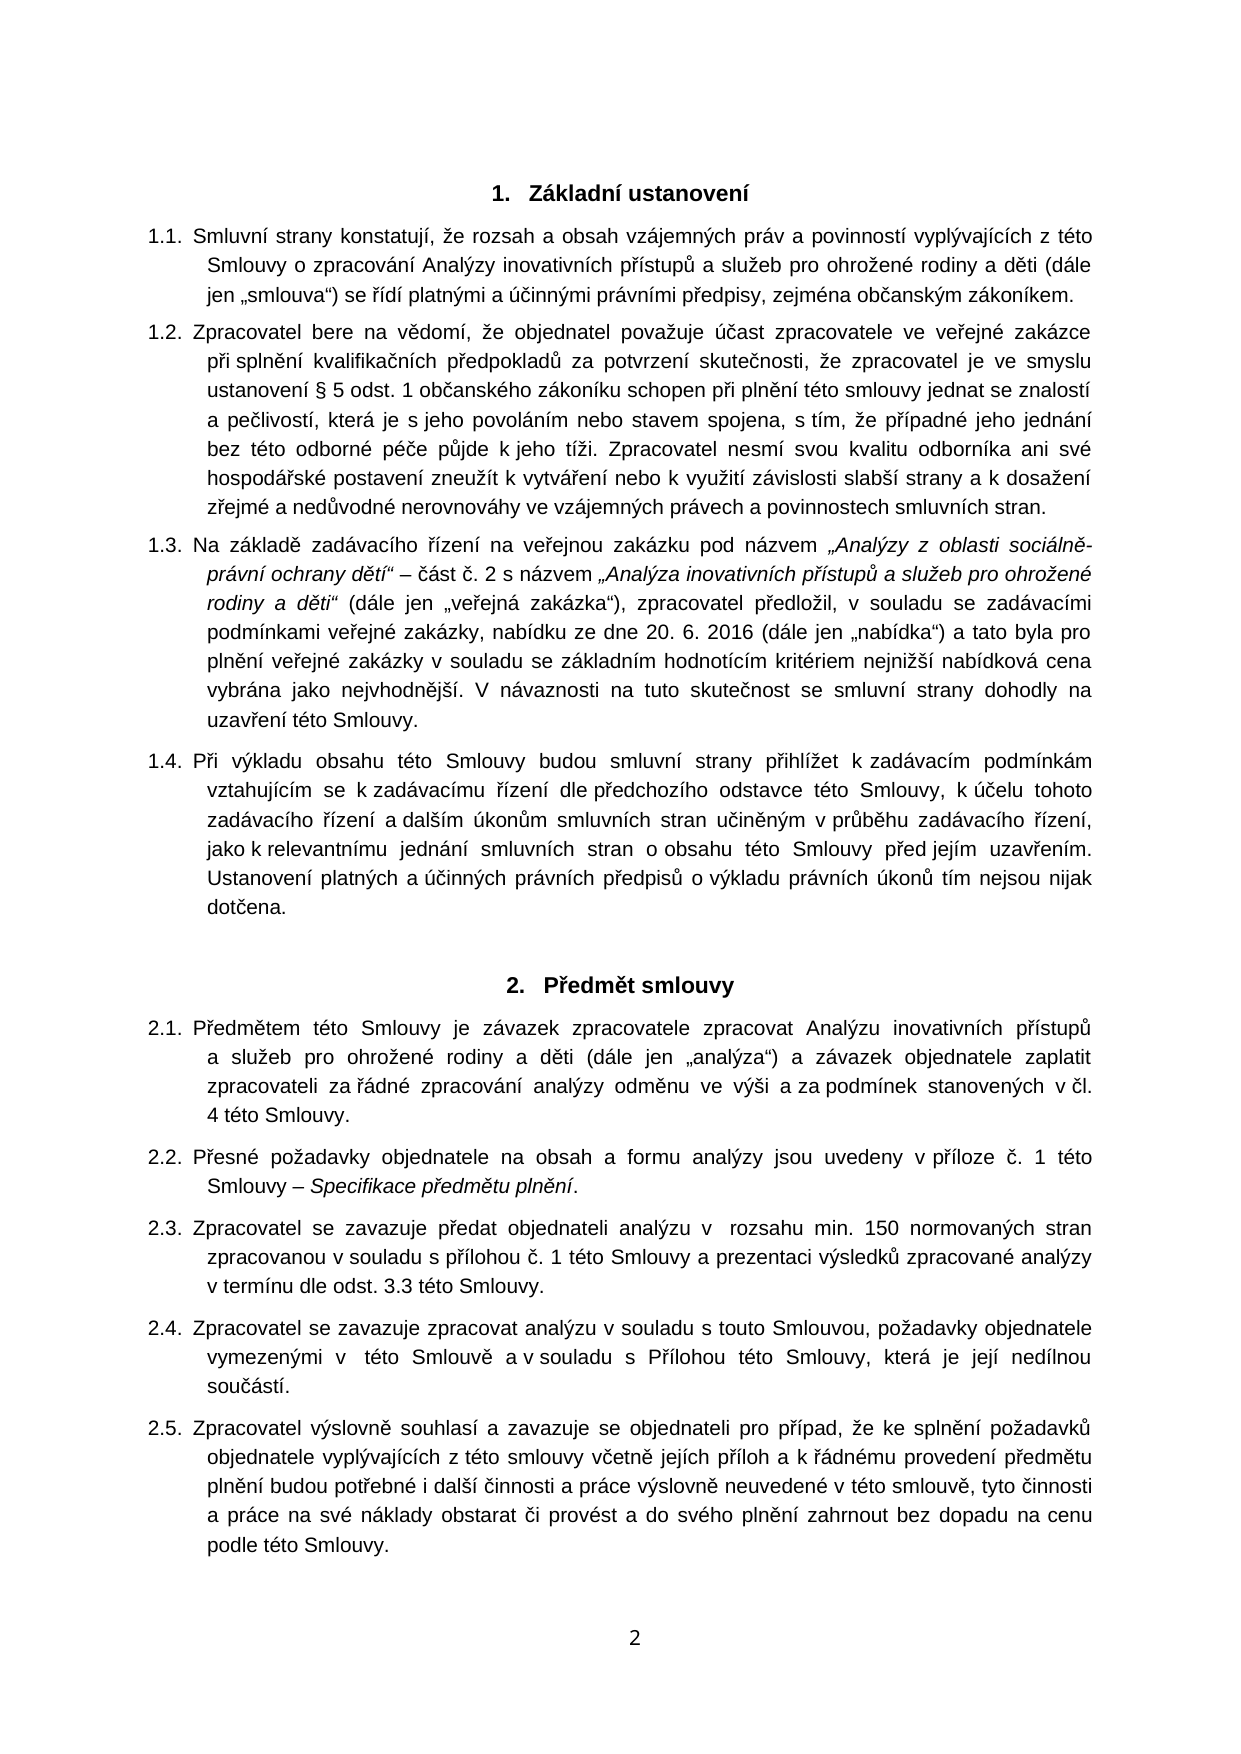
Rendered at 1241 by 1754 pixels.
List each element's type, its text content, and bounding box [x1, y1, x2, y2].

list Zpracovatel se zavazuje předat objednateli analýzu v rozsahu min. 150 normovaných stran zpracovanou v souladu s přílohou č. 1 této Smlouvy a prezentaci výsledků zpracované analýzy v termínu dle odst. 3.3 této Smlouvy. [148, 1211, 1092, 1298]
list Předmětem této Smlouvy je závazek zpracovatele zpracovat Analýzu inovativních přístupů a služeb pro ohrožené rodiny a děti (dále jen „analýza“) a závazek objednatele zaplatit zpracovateli za řádné zpracování analýzy odměnu ve výši a za podmínek stanovených v čl. 4 této Smlouvy. [148, 1011, 1092, 1127]
list Smluvní strany konstatují, že rozsah a obsah vzájemných práv a povinností vyplývajících z této Smlouvy o zpracování Analýzy inovativních přístupů a služeb pro ohrožené rodiny a děti (dále jen „smlouva“) se řídí platnými a účinnými právními předpisy, zejména občanským zákoníkem. [148, 219, 1092, 306]
list Zpracovatel výslovně souhlasí a zavazuje se objednateli pro případ, že ke splnění požadavků objednatele vyplývajících z této smlouvy včetně jejích příloh a k řádnému provedení předmětu plnění budou potřebné i další činnosti a práce výslovně neuvedené v této smlouvě, tyto činnosti a práce na své náklady obstarat či provést a do svého plnění zahrnout bez dopadu na cenu podle této Smlouvy. [148, 1411, 1092, 1556]
list Přesné požadavky objednatele na obsah a formu analýzy jsou uvedeny v příloze č. 1 této Smlouvy – Specifikace předmětu plnění. [148, 1140, 1092, 1198]
list Zpracovatel bere na vědomí, že objednatel považuje účast zpracovatele ve veřejné zakázce při splnění kvalifikačních předpokladů za potvrzení skutečnosti, že zpracovatel je ve smyslu ustanovení § 5 odst. 1 občanského zákoníku schopen při plnění této smlouvy jednat se znalostí a pečlivostí, která je s jeho povoláním nebo stavem spojena, s tím, že případné jeho jednání bez této odborné péče půjde k jeho tíži. Zpracovatel nesmí svou kvalitu odborníka ani své hospodářské postavení zneužít k vytváření nebo k využití závislosti slabší strany a k dosažení zřejmé a nedůvodné nerovnováhy ve vzájemných právech a povinnostech smluvních stran. [148, 315, 1092, 519]
list Při výkladu obsahu této Smlouvy budou smluvní strany přihlížet k zadávacím podmínkám vztahujícím se k zadávacímu řízení dle předchozího odstavce této Smlouvy, k účelu tohoto zadávacího řízení a dalším úkonům smluvních stran učiněným v průběhu zadávacího řízení, jako k relevantnímu jednání smluvních stran o obsahu této Smlouvy před jejím uzavřením. Ustanovení platných a účinných právních předpisů o výkladu právních úkonů tím nejsou nijak dotčena. [148, 744, 1092, 919]
list Předmět smlouvy [148, 969, 1092, 998]
list Na základě zadávacího řízení na veřejnou zakázku pod názvem „Analýzy z oblasti sociálně-právní ochrany dětí“ – část č. 2 s názvem „Analýza inovativních přístupů a služeb pro ohrožené rodiny a děti“ (dále jen „veřejná zakázka“), zpracovatel předložil, v souladu se zadávacími podmínkami veřejné zakázky, nabídku ze dne 20. 6. 2016 (dále jen „nabídka“) a tato byla pro plnění veřejné zakázky v souladu se základním hodnotícím kritériem nejnižší nabídková cena vybrána jako nejvhodnější. V návaznosti na tuto skutečnost se smluvní strany dohodly na uzavření této Smlouvy. [148, 527, 1092, 731]
list Základní ustanovení [148, 177, 1092, 206]
list Zpracovatel se zavazuje zpracovat analýzu v souladu s touto Smlouvou, požadavky objednatele vymezenými v této Smlouvě a v souladu s Přílohou této Smlouvy, která je její nedílnou součástí. [148, 1311, 1092, 1398]
